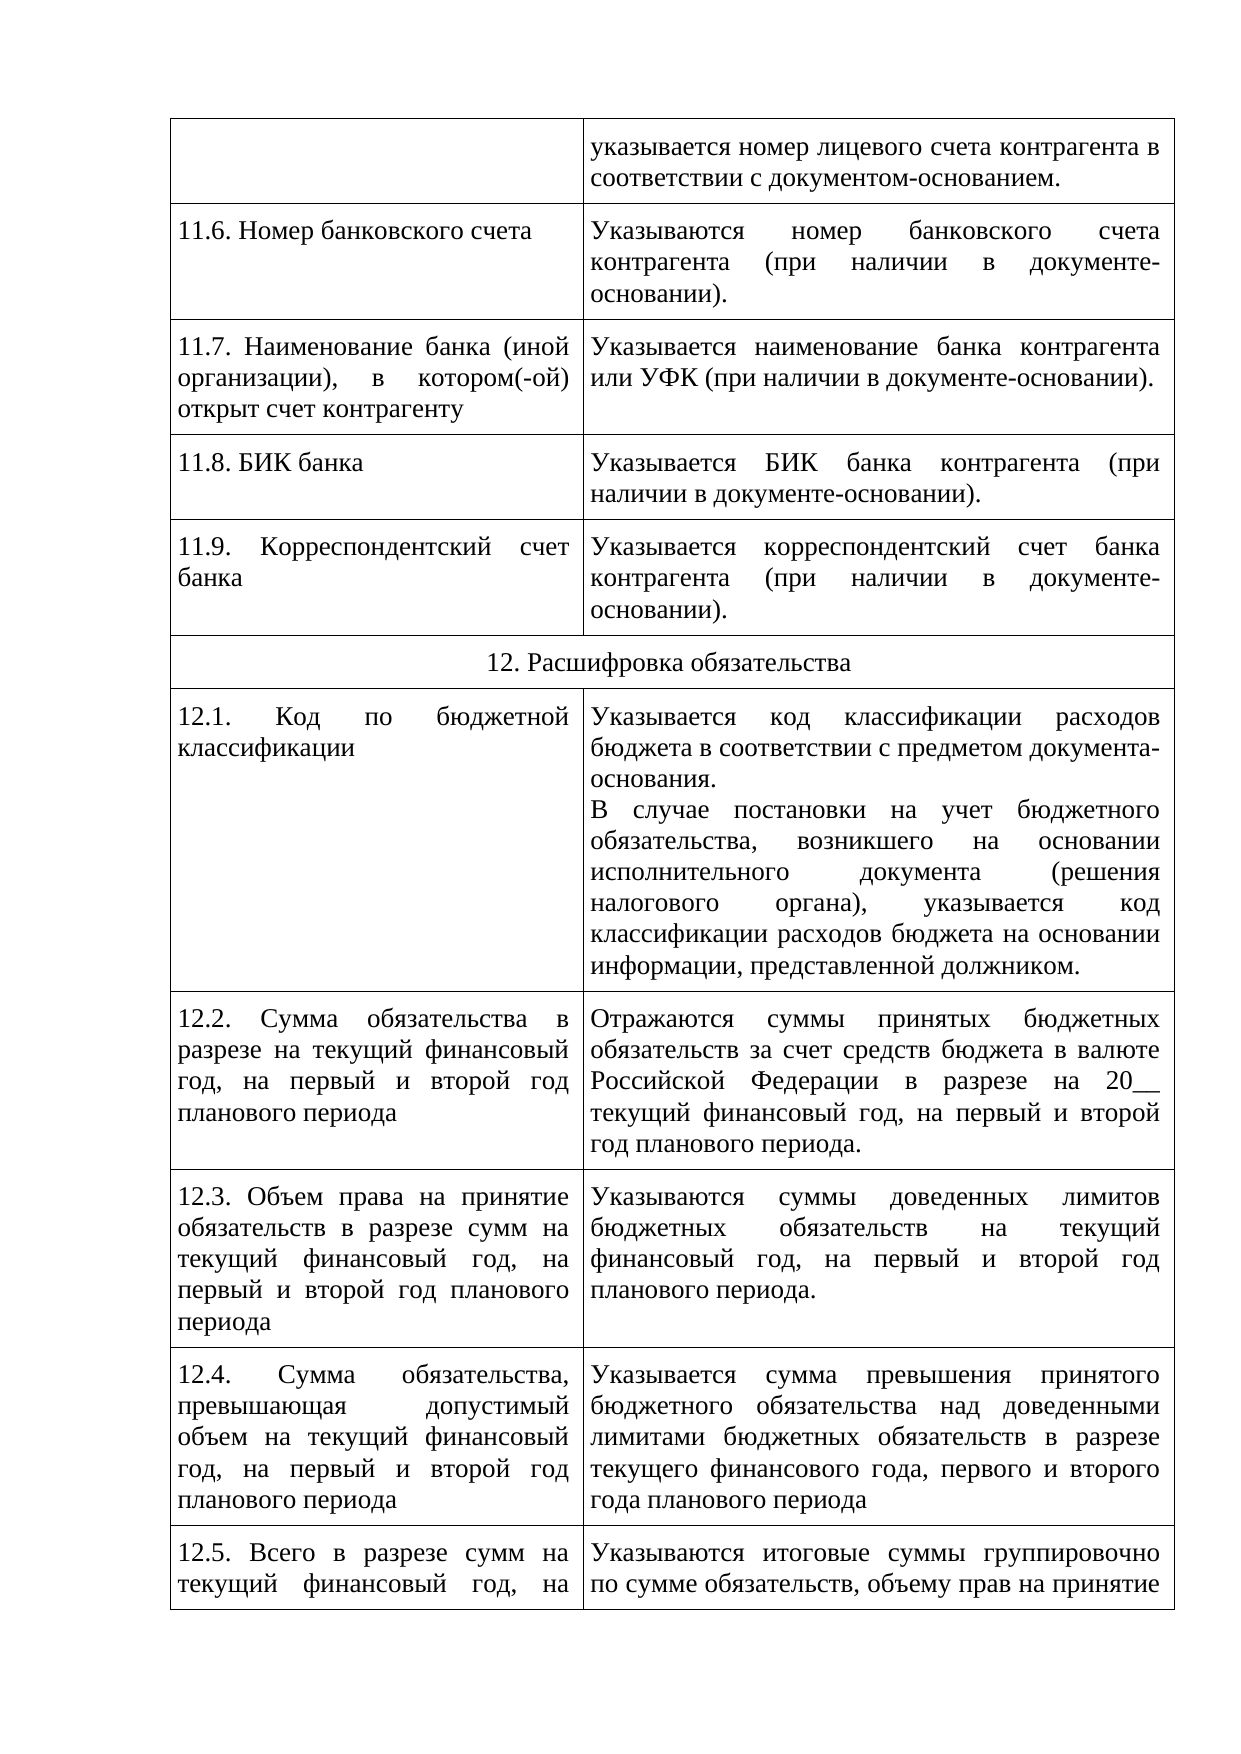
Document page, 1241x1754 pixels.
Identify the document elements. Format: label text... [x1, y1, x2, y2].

table_cell Указывается БИК банка контрагента (при наличии в документе-основании). [584, 435, 1174, 519]
table_cell Указываются номер банковского счета контрагента (при наличии в документе-основании). [584, 204, 1174, 318]
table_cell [171, 119, 583, 203]
table_cell Указывается код классификации расходов бюджета в соответствии с предметом документа-основания. В случае постановки на учет бюджетного обязательства, возникшего на основании исполнительного документа (решения налогового органа), указывается код классификации расходов бюджета на основании информации, представленной должником. [584, 689, 1174, 991]
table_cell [584, 1526, 1174, 1609]
table_cell 12. Расшифровка обязательства [171, 636, 1174, 688]
table_cell 12.1. Код по бюджетной классификации [171, 689, 583, 991]
table_cell 12.4. Сумма обязательства, превышающая допустимый объем на текущий финансовый год, на первый и второй год планового периода [171, 1348, 583, 1524]
table_cell Указывается сумма превышения принятого бюджетного обязательства над доведенными лимитами бюджетных обязательств в разрезе текущего финансового года, первого и второго года планового периода [584, 1348, 1174, 1524]
table_cell Указывается наименование банка контрагента или УФК (при наличии в документе-основании). [584, 320, 1174, 434]
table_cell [584, 119, 1174, 203]
table_cell 11.6. Номер банковского счета [171, 204, 583, 318]
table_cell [171, 1526, 583, 1609]
table_cell Указывается корреспондентский счет банка контрагента (при наличии в документе-основании). [584, 520, 1174, 634]
table_cell 12.3. Объем права на принятие обязательств в разрезе сумм на текущий финансовый год, на первый и второй год планового периода [171, 1170, 583, 1347]
table_cell Отражаются суммы принятых бюджетных обязательств за счет средств бюджета в валюте Российской Федерации в разрезе на 20__ текущий финансовый год, на первый и второй год планового периода. [584, 992, 1174, 1168]
table_cell 11.8. БИК банка [171, 435, 583, 519]
table_cell Указываются суммы доведенных лимитов бюджетных обязательств на текущий финансовый год, на первый и второй год планового периода. [584, 1170, 1174, 1347]
table_cell 11.7. Наименование банка (иной организации), в котором(-ой) открыт счет контрагенту [171, 320, 583, 434]
table_cell 11.9. Корреспондентский счет банка [171, 520, 583, 634]
table_cell 12.2. Сумма обязательства в разрезе на текущий финансовый год, на первый и второй год планового периода [171, 992, 583, 1168]
